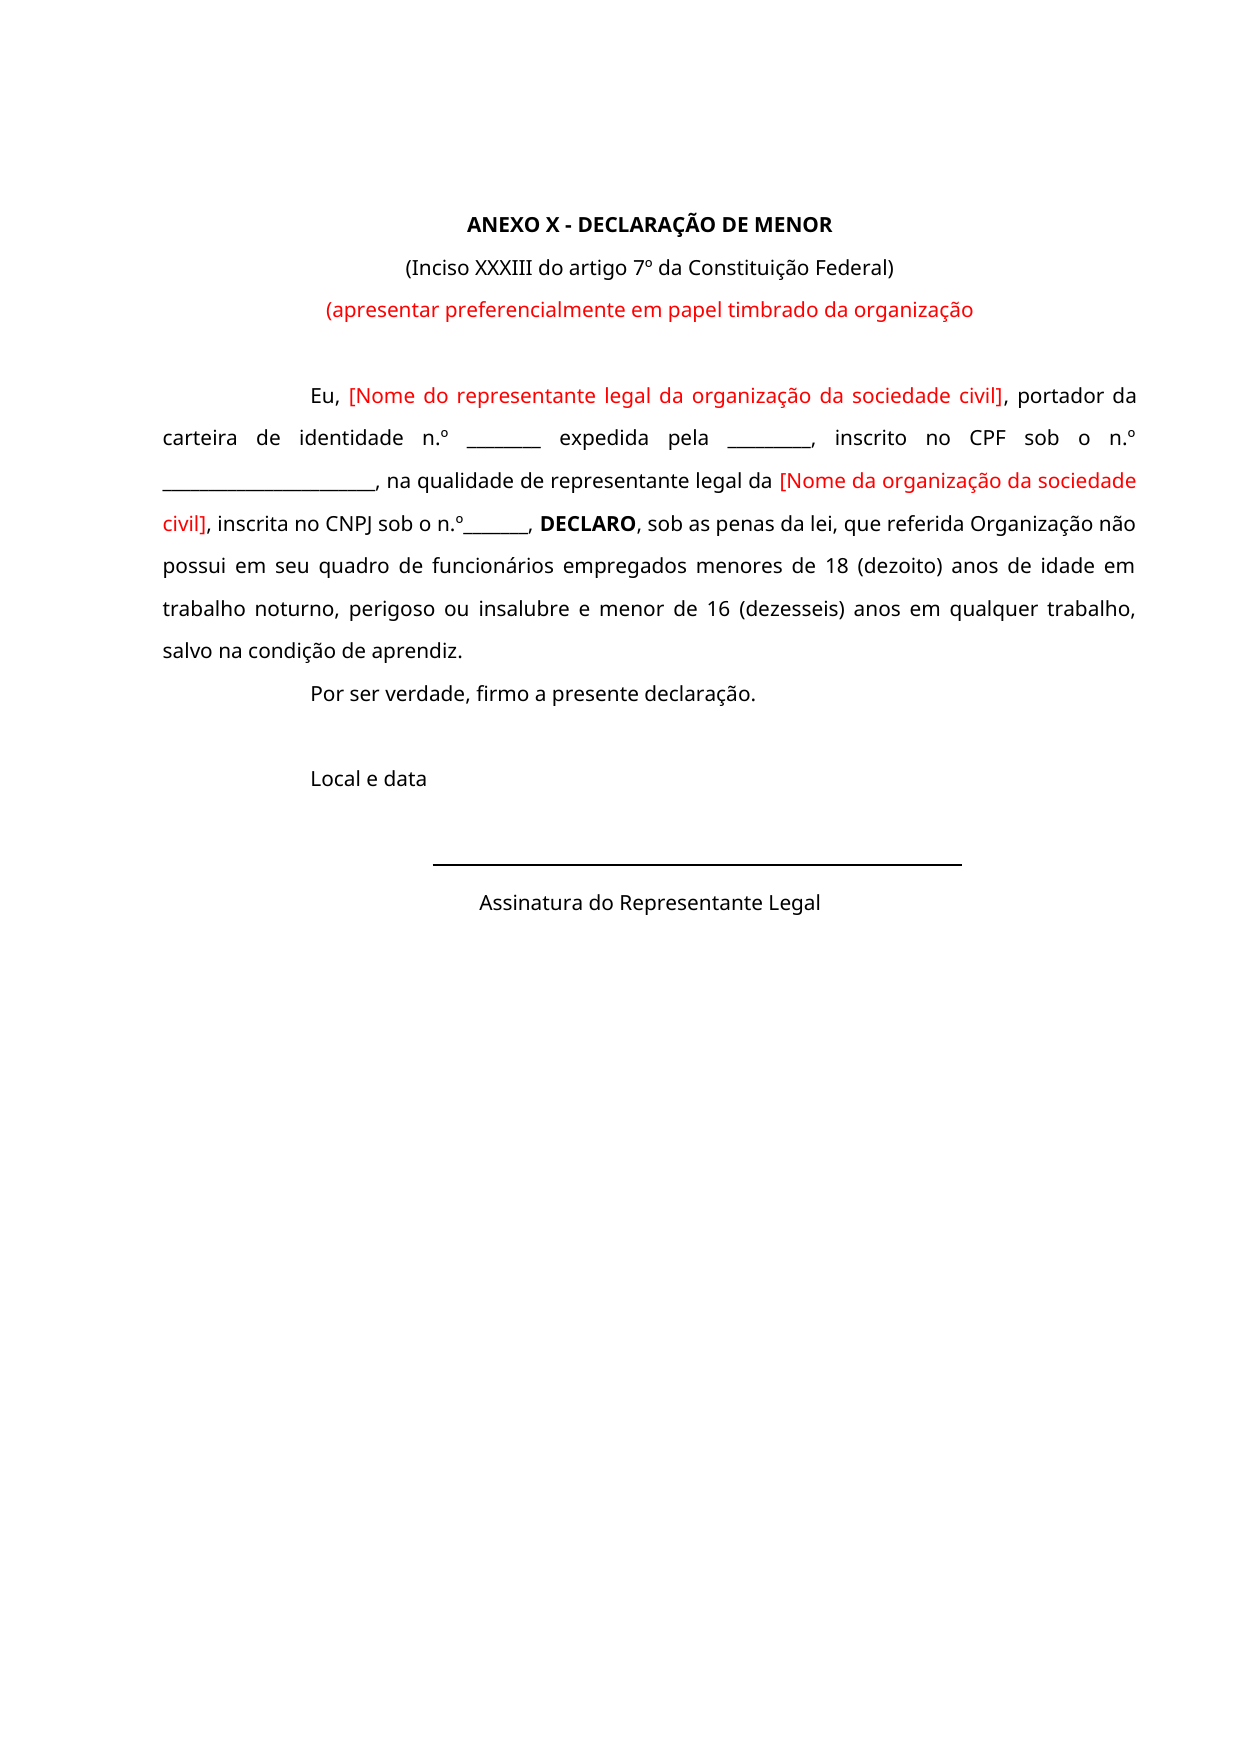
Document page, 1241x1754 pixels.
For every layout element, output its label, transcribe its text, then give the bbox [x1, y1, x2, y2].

text Por ser verdade, firmo a presente declaração. [162, 679, 1137, 707]
text ANEXO X - DECLARAÇÃO DE MENOR [162, 210, 1137, 239]
text Local e data [162, 764, 1137, 793]
text Eu, [Nome do representante legal da organização da sociedade civil], portador da carteira de identidade n.º ________ expedida pela _________, inscrito no CPF sob o n.º _______________________, na qualidade de representante legal da [Nome da organização da sociedade civil], inscrita no CNPJ sob o n.º_______, DECLARO, sob as penas da lei, que referida Organização não possui em seu quadro de funcionários empregados menores de 18 (dezoito) anos de idade em trabalho noturno, perigoso ou insalubre e menor de 16 (dezesseis) anos em qualquer trabalho, salvo na condição de aprendiz. [162, 381, 1137, 665]
text (Inciso XXXIII do artigo 7º da Constituição Federal) [162, 253, 1137, 281]
text (apresentar preferencialmente em papel timbrado da organização [162, 296, 1137, 324]
text Assinatura do Representante Legal [165, 898, 1137, 914]
